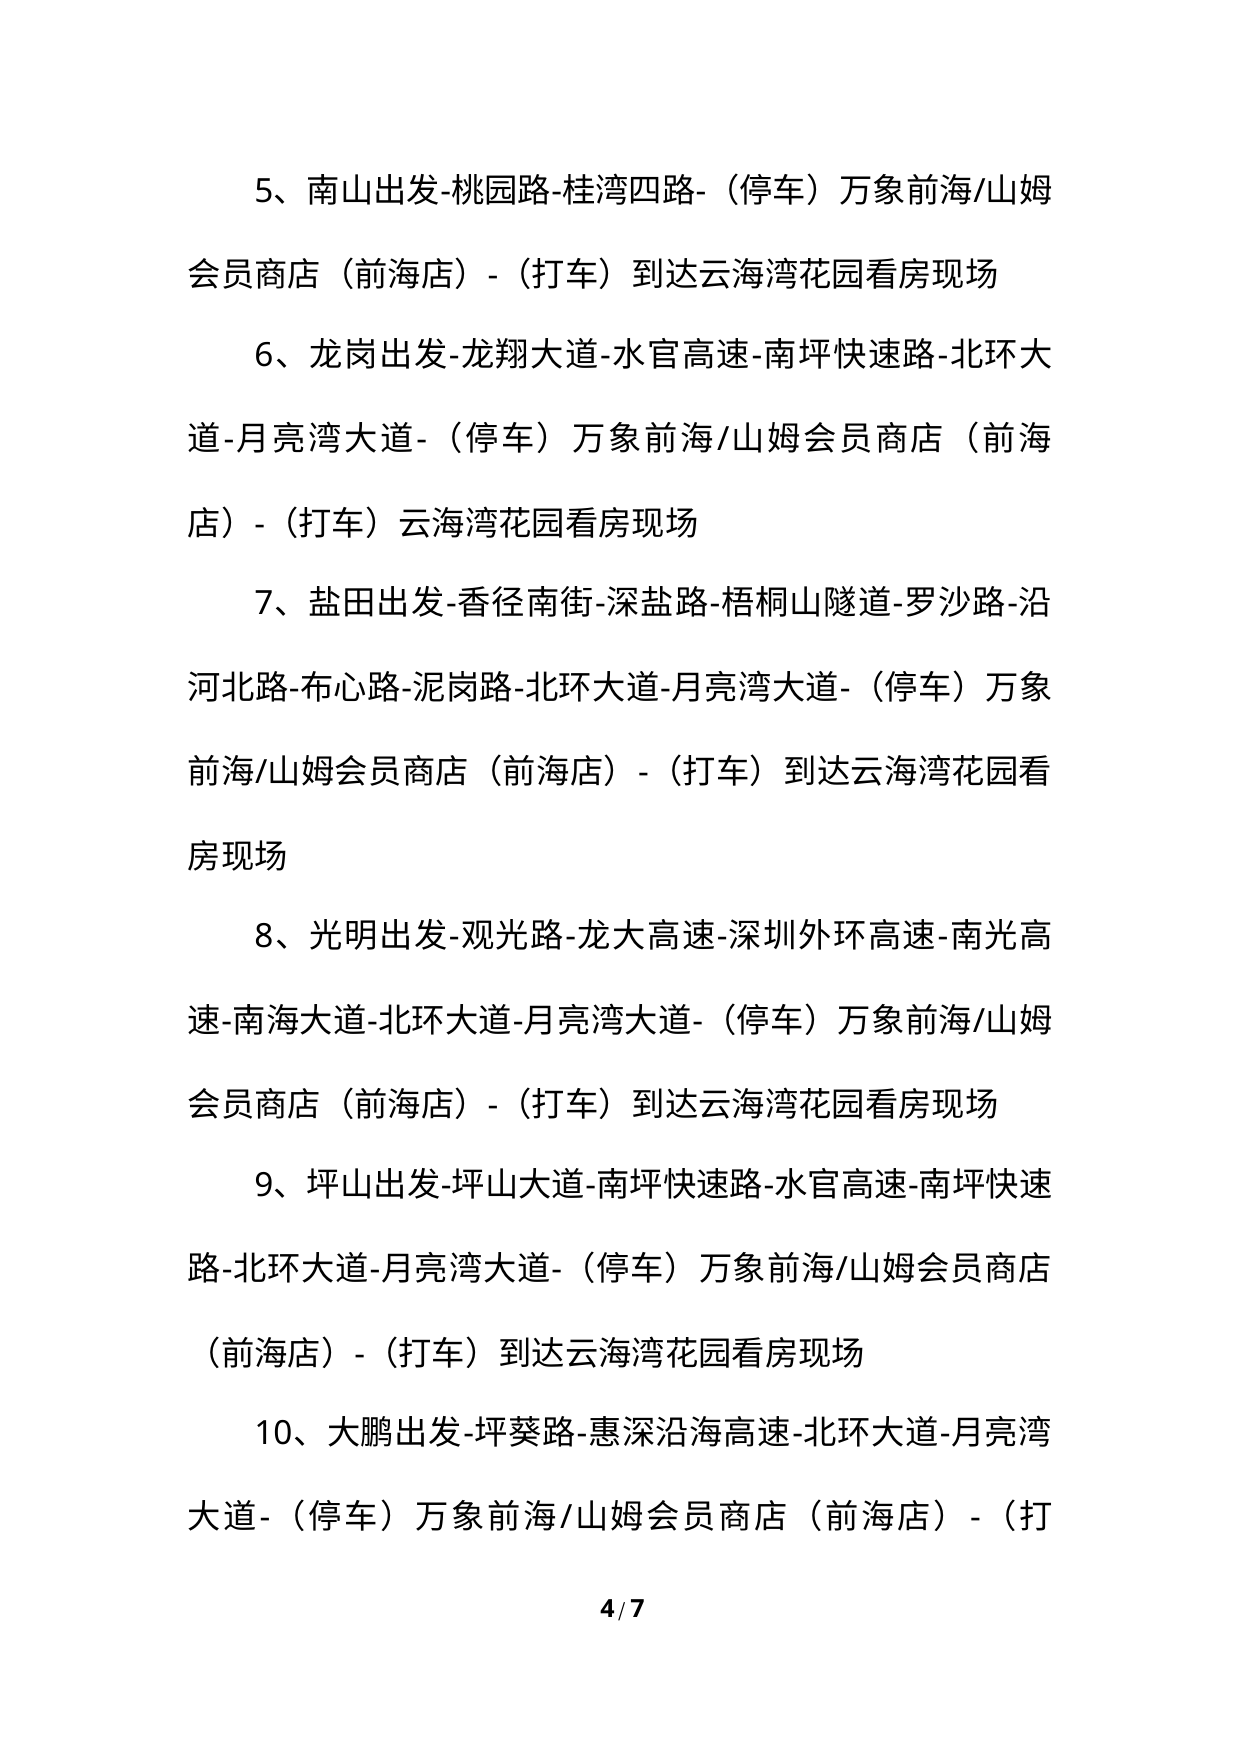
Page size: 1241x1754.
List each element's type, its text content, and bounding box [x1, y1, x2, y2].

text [187, 1398, 1053, 1547]
text 5、南山出发-桃园路-桂湾四路-（停车）万象前海/山姆会员商店（前海店）-（打车）到达云海湾花园看房现场 [187, 156, 1053, 305]
text 6、龙岗出发-龙翔大道-水官高速-南坪快速路-北环大道-月亮湾大道-（停车）万象前海/山姆会员商店（前海店）-（打车）云海湾花园看房现场 [187, 319, 1053, 553]
text 7、盐田出发-香径南街-深盐路-梧桐山隧道-罗沙路-沿河北路-布心路-泥岗路-北环大道-月亮湾大道-（停车）万象前海/山姆会员商店（前海店）-（打车）到达云海湾花园看房现场 [187, 568, 1053, 886]
text 8、光明出发-观光路-龙大高速-深圳外环高速-南光高速-南海大道-北环大道-月亮湾大道-（停车）万象前海/山姆会员商店（前海店）-（打车）到达云海湾花园看房现场 [187, 901, 1053, 1135]
text 9、坪山出发-坪山大道-南坪快速路-水官高速-南坪快速路-北环大道-月亮湾大道-（停车）万象前海/山姆会员商店（前海店）-（打车）到达云海湾花园看房现场 [187, 1149, 1053, 1383]
